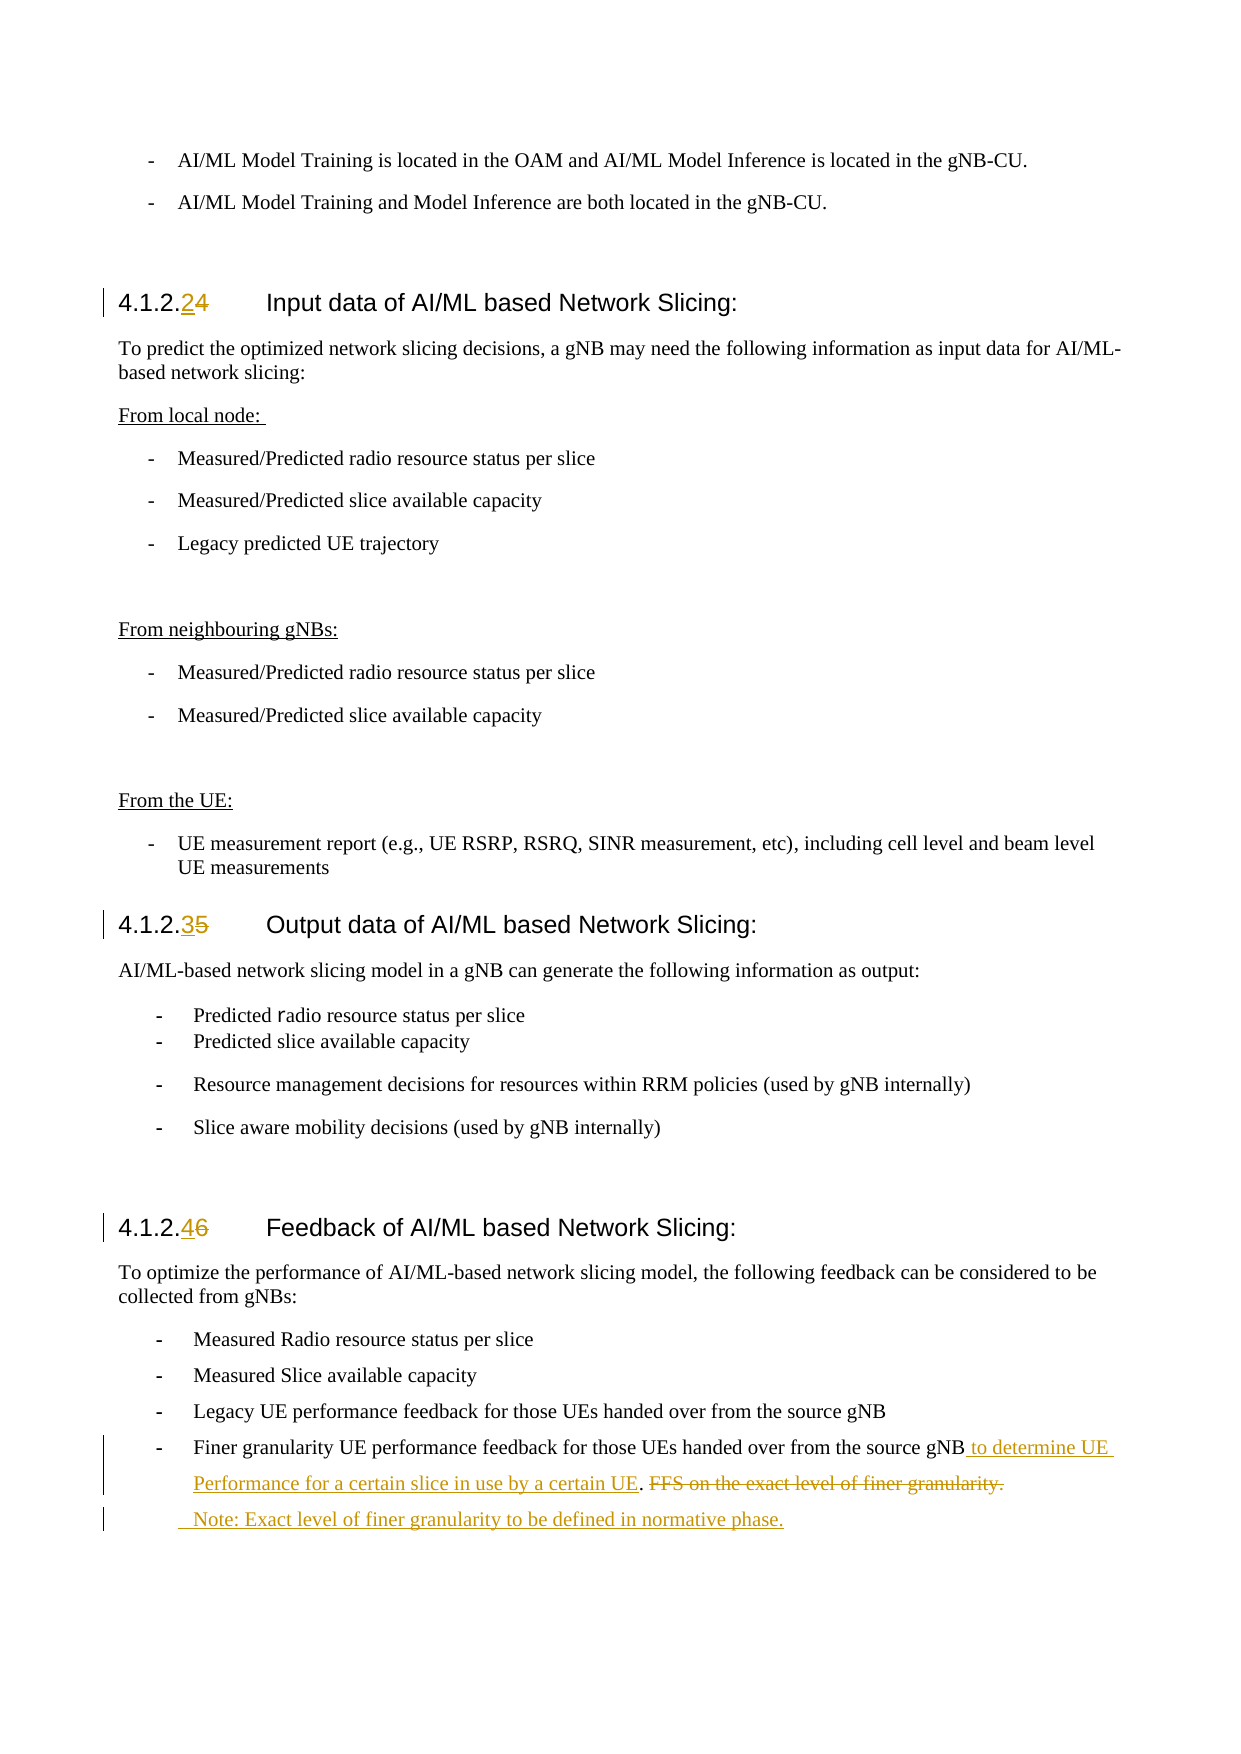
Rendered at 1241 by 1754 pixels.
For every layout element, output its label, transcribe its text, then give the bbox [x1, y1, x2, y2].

text - Measured/Predicted radio resource status per slice [148, 446, 1122, 470]
list Measured Slice available capacity [156, 1363, 1122, 1387]
text From neighbouring gNBs: [118, 617, 1122, 641]
list Predicted radio resource status per slice [156, 1001, 1122, 1029]
text 4.1.2. Input data of AI/ML based Network Slicing: [118, 288, 1122, 317]
text - AI/ML Model Training is located in the OAM and AI/ML Model Inference is located in the gNB-CU. [148, 147, 1122, 172]
text - Measured/Predicted radio resource status per slice [148, 660, 1122, 684]
text AI/ML-based network slicing model in a gNB can generate the following information as output: [118, 958, 1122, 982]
text - Measured/Predicted slice available capacity [148, 702, 1122, 727]
list Predicted slice available capacity [156, 1029, 1122, 1053]
text From local node: [118, 403, 1122, 427]
list Finer granularity UE performance feedback for those UEs handed over from the source gNB. [156, 1435, 1122, 1495]
text - Measured/Predicted slice available capacity [148, 488, 1122, 512]
text To optimize the performance of AI/ML-based network slicing model, the following feedback can be considered to be collected from gNBs: [118, 1260, 1122, 1308]
text 4.1.2. Output data of AI/ML based Network Slicing: [118, 910, 1122, 939]
text - UE measurement report (e.g., UE RSRP, RSRQ, SINR measurement, etc), including cell level and beam level UE measurements [148, 831, 1122, 879]
text From the UE: [118, 788, 1122, 812]
list Resource management decisions for resources within RRM policies (used by gNB internally) [156, 1072, 1122, 1096]
text - Legacy predicted UE trajectory [148, 531, 1122, 555]
list Legacy UE performance feedback for those UEs handed over from the source gNB [156, 1399, 1122, 1423]
text To predict the optimized network slicing decisions, a gNB may need the following information as input data for AI/ML-based network slicing: [118, 336, 1122, 384]
text 4.1.2. Feedback of AI/ML based Network Slicing: [118, 1213, 1122, 1242]
list Measured Radio resource status per slice [156, 1327, 1122, 1351]
list Slice aware mobility decisions (used by gNB internally) [156, 1115, 1122, 1139]
text - AI/ML Model Training and Model Inference are both located in the gNB-CU. [148, 190, 1122, 214]
